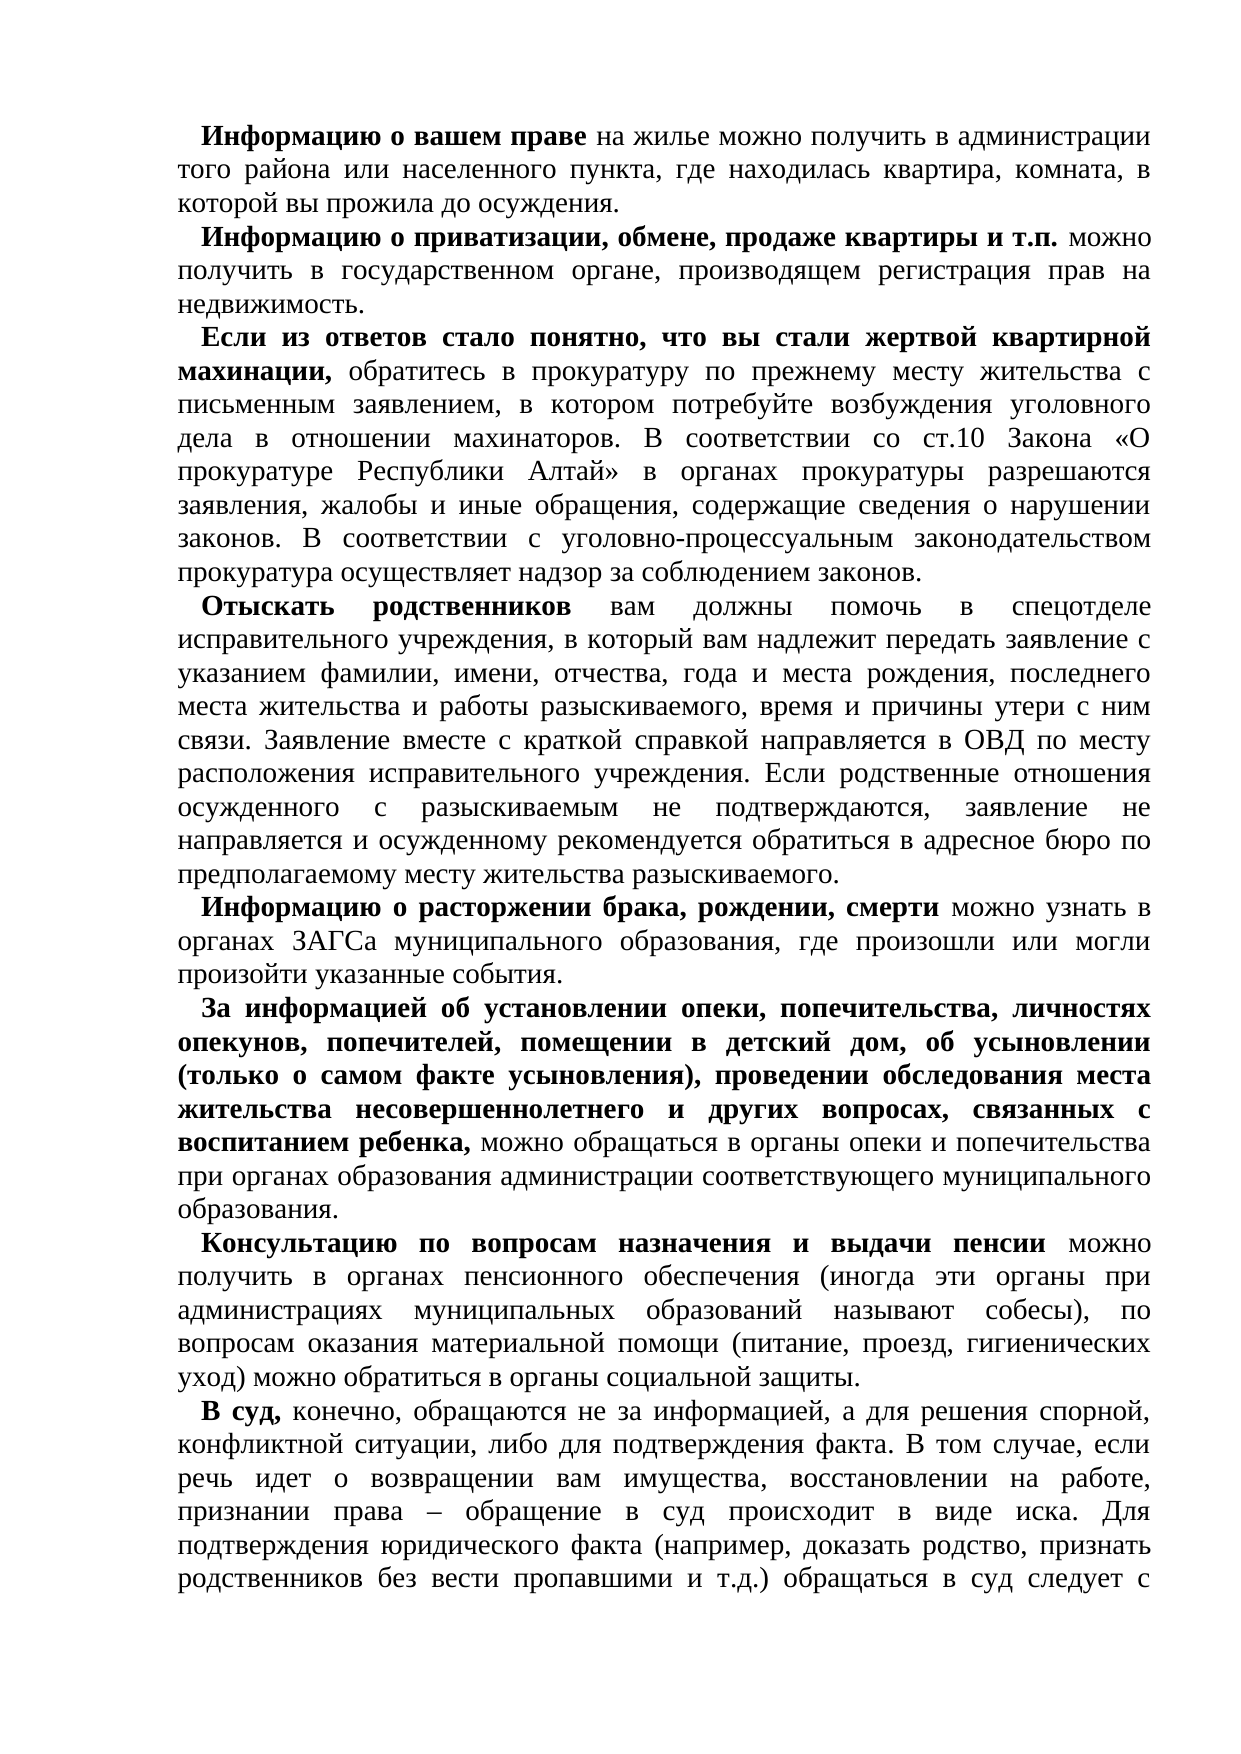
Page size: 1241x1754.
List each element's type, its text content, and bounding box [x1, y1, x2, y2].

text Информацию о вашем праве на жилье можно получить в администрации того района или населенного пункта, где находилась квартира, комната, в которой вы прожила до осуждения. [177, 118, 1152, 219]
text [177, 1393, 1152, 1594]
text Консультацию по вопросам назначения и выдачи пенсии можно получить в органах пенсионного обеспечения (иногда эти органы при администрациях муниципальных образований называют собесы), по вопросам оказания материальной помощи (питание, проезд, гигиенических уход) можно обратиться в органы социальной защиты. [177, 1225, 1152, 1393]
text Отыскать родственников вам должны помочь в спецотделе исправительного учреждения, в который вам надлежит передать заявление с указанием фамилии, имени, отчества, года и места рождения, последнего места жительства и работы разыскиваемого, время и причины утери с ним связи. Заявление вместе с краткой справкой направляется в ОВД по месту расположения исправительного учреждения. Если родственные отношения осужденного с разыскиваемым не подтверждаются, заявление не направляется и осужденному рекомендуется обратиться в адресное бюро по предполагаемому месту жительства разыскиваемого. [177, 588, 1152, 889]
text За информацией об установлении опеки, попечительства, личностях опекунов, попечителей, помещении в детский дом, об усыновлении (только о самом факте усыновления), проведении обследования места жительства несовершеннолетнего и других вопросах, связанных с воспитанием ребенка, можно обращаться в органы опеки и попечительства при органах образования администрации соответствующего муниципального образования. [177, 990, 1152, 1225]
text Информацию о расторжении брака, рождении, смерти можно узнать в органах ЗАГСа муниципального образования, где произошли или могли произойти указанные события. [177, 889, 1152, 990]
text Если из ответов стало понятно, что вы стали жертвой квартирной махинации, обратитесь в прокуратуру по прежнему месту жительства с письменным заявлением, в котором потребуйте возбуждения уголовного дела в отношении махинаторов. В соответствии со ст.10 Закона «О прокуратуре Республики Алтай» в органах прокуратуры разрешаются заявления, жалобы и иные обращения, содержащие сведения о нарушении законов. В соответствии с уголовно-процессуальным законодательством прокуратура осуществляет надзор за соблюдением законов. [177, 319, 1152, 588]
text Информацию о приватизации, обмене, продаже квартиры и т.п. можно получить в государственном органе, производящем регистрация прав на недвижимость. [177, 219, 1152, 319]
